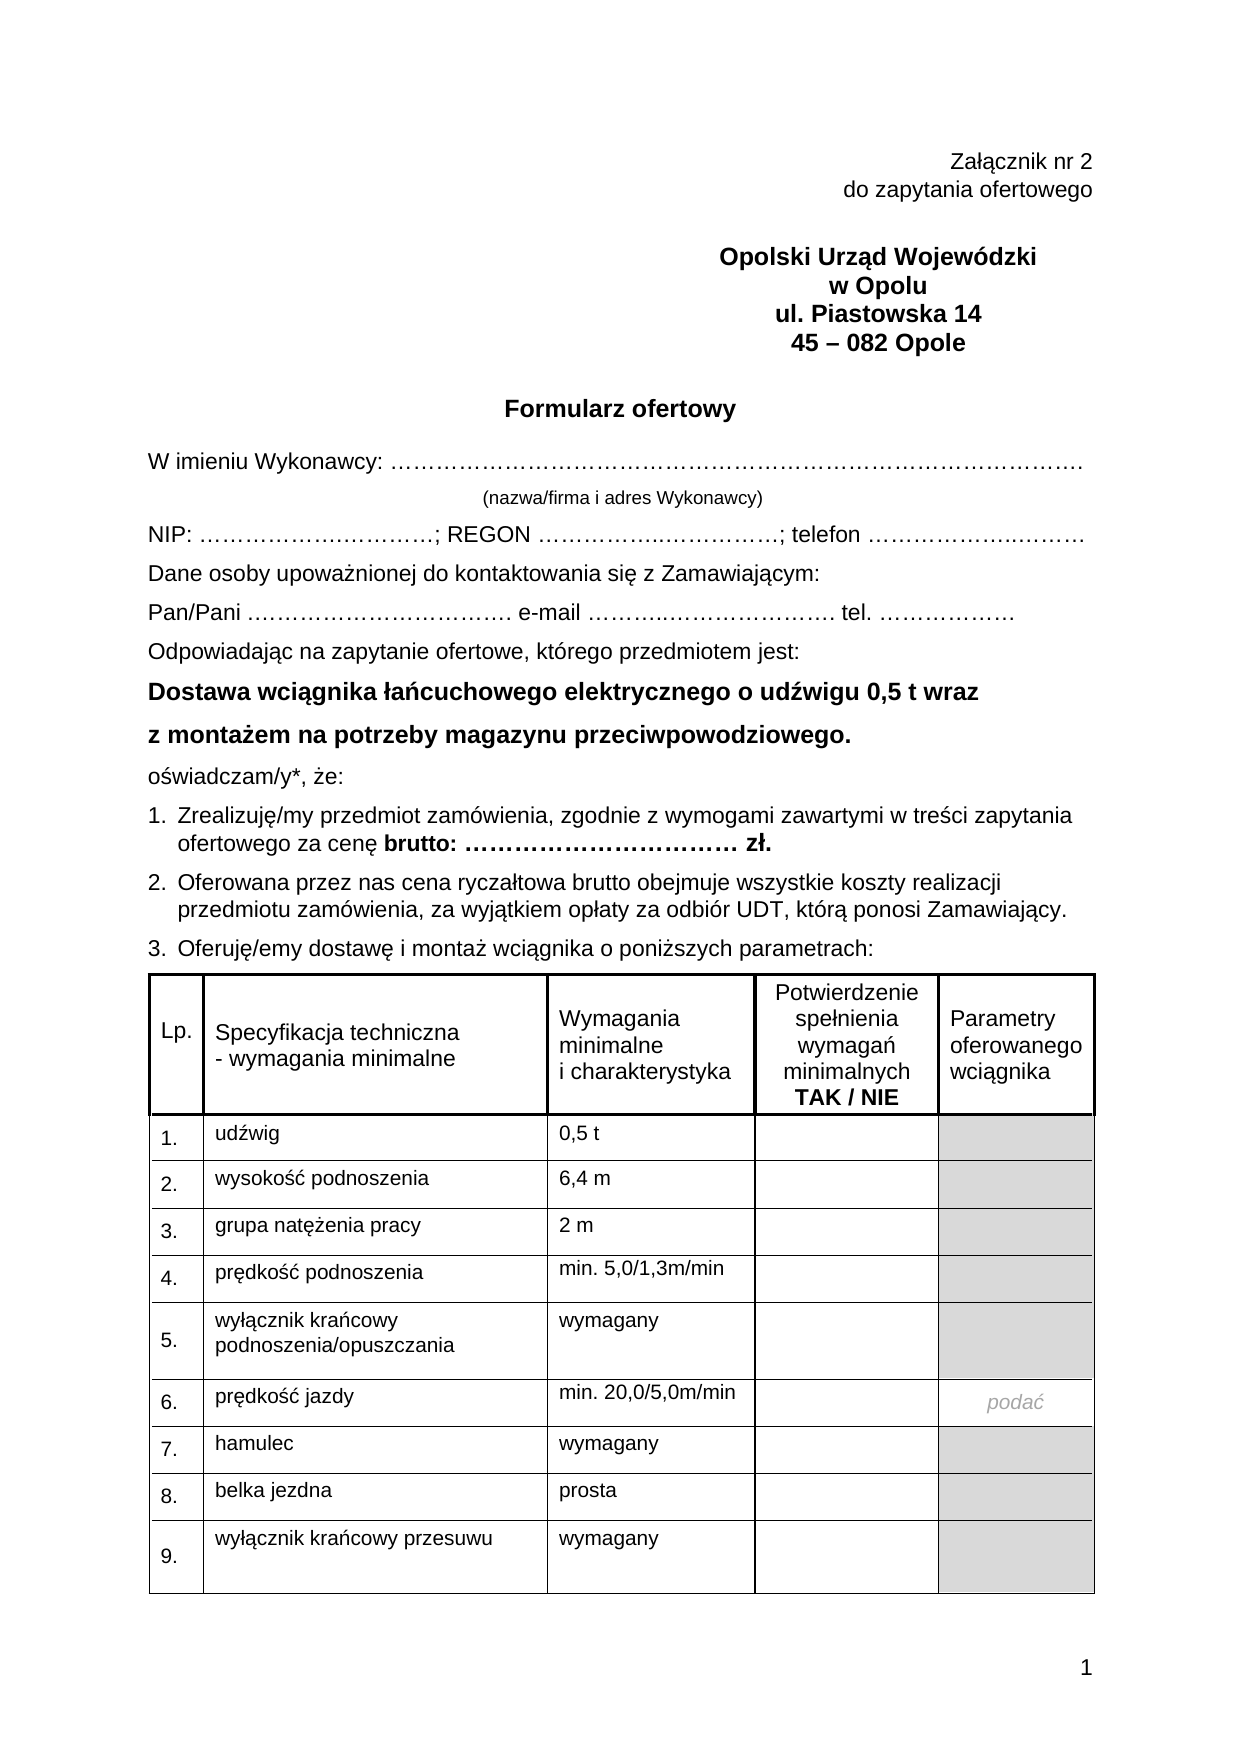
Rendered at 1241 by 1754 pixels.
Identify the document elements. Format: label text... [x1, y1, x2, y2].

table_cell [756, 1116, 938, 1160]
table_cell wymagany [548, 1303, 754, 1378]
table_cell [939, 1113, 1094, 1160]
table_cell 8. [150, 1473, 203, 1520]
table_cell min. 5,0/1,3m/min [548, 1256, 754, 1302]
table_cell 4. [150, 1255, 203, 1302]
table_cell [939, 1520, 1094, 1592]
table_cell grupa natężenia pracy [204, 1209, 547, 1255]
table_cell wysokość podnoszenia [204, 1161, 547, 1208]
text w Opolu [664, 271, 1093, 299]
table_header Wymagania minimalne i charakterystyka [549, 976, 753, 1113]
table_cell [939, 1160, 1094, 1208]
text 45 – 082 Opole [664, 328, 1093, 357]
table_cell wyłącznik krańcowy przesuwu [204, 1521, 547, 1592]
table_cell wymagany [548, 1427, 754, 1473]
text Odpowiadając na zapytanie ofertowe, którego przedmiotem jest: [148, 638, 1093, 664]
table_cell belka jezdna [204, 1474, 547, 1520]
text Formularz ofertowy [148, 394, 1093, 423]
text ul. Piastowska 14 [664, 299, 1093, 328]
list Oferowana przez nas cena ryczałtowa brutto obejmuje wszystkie koszty realizacji przedmiotu zamówienia, za wyjątkiem opłaty za odbiór UDT, którą ponosi Zamawiający. [148, 869, 1093, 922]
table_cell [756, 1380, 938, 1426]
table_header Parametry oferowanego wciągnika [940, 976, 1093, 1113]
table_cell 5. [150, 1302, 203, 1378]
table_cell [756, 1303, 938, 1378]
text oświadczam/y*, że: [148, 763, 1093, 789]
table_cell [939, 1473, 1094, 1520]
text W imieniu Wykonawcy: ………………………………………………………………………………. [148, 448, 1093, 474]
table_header Potwierdzenie spełnienia wymagań minimalnych TAK / NIE [757, 976, 937, 1113]
table_cell min. 20,0/5,0m/min [548, 1380, 754, 1426]
table_cell prędkość podnoszenia [204, 1256, 547, 1302]
list Oferuję/emy dostawę i montaż wciągnika o poniższych parametrach: [148, 934, 1088, 961]
table_cell [756, 1209, 938, 1255]
table_cell udźwig [204, 1116, 547, 1160]
table_cell [756, 1427, 938, 1473]
text (nazwa/firma i adres Wykonawcy) [148, 487, 1093, 509]
table_cell 7. [150, 1426, 203, 1473]
table_cell [939, 1255, 1094, 1302]
table_cell [939, 1426, 1094, 1473]
table_cell 2 m [548, 1209, 754, 1255]
table_cell [939, 1302, 1094, 1378]
table_cell 9. [150, 1520, 203, 1592]
table_cell [756, 1161, 938, 1208]
table_cell 6. [150, 1379, 203, 1426]
table_cell [756, 1521, 938, 1592]
text NIP: ……………….…………; REGON ……………..……………; telefon ………………..……… [148, 521, 1093, 547]
table_cell wyłącznik krańcowy podnoszenia/opuszczania [204, 1303, 547, 1378]
text Opolski Urząd Wojewódzki [664, 242, 1093, 271]
text Pan/Pani .……………………………. e-mail ………..…………………. tel. ……………… [148, 599, 1093, 625]
table_cell 3. [150, 1208, 203, 1255]
table_cell podać [939, 1379, 1094, 1426]
table_cell [756, 1474, 938, 1520]
text Dane osoby upoważnionej do kontaktowania się z Zamawiającym: [148, 560, 1093, 586]
table_cell 6,4 m [548, 1161, 754, 1208]
text do zapytania ofertowego [148, 176, 1093, 202]
table_cell prosta [548, 1474, 754, 1520]
table_cell 2. [150, 1160, 203, 1208]
table_cell [939, 1208, 1094, 1255]
table_header Specyfikacja techniczna - wymagania minimalne [205, 976, 546, 1113]
table_cell hamulec [204, 1427, 547, 1473]
table_cell 1. [150, 1114, 203, 1160]
table_cell [756, 1256, 938, 1302]
list Zrealizuję/my przedmiot zamówienia, zgodnie z wymogami zawartymi w treści zapytania ofertowego za cenę brutto: …………………………… zł. [148, 802, 1093, 857]
text Załącznik nr 2 [148, 148, 1093, 174]
text Dostawa wciągnika łańcuchowego elektrycznego o udźwigu 0,5 t wraz z montażem na potrzeby magazynu przeciwpowodziowego. [148, 677, 1093, 748]
table_cell 0,5 t [548, 1116, 754, 1160]
table_cell prędkość jazdy [204, 1380, 547, 1426]
table_header Lp. [151, 976, 202, 1113]
table_cell wymagany [548, 1521, 754, 1592]
